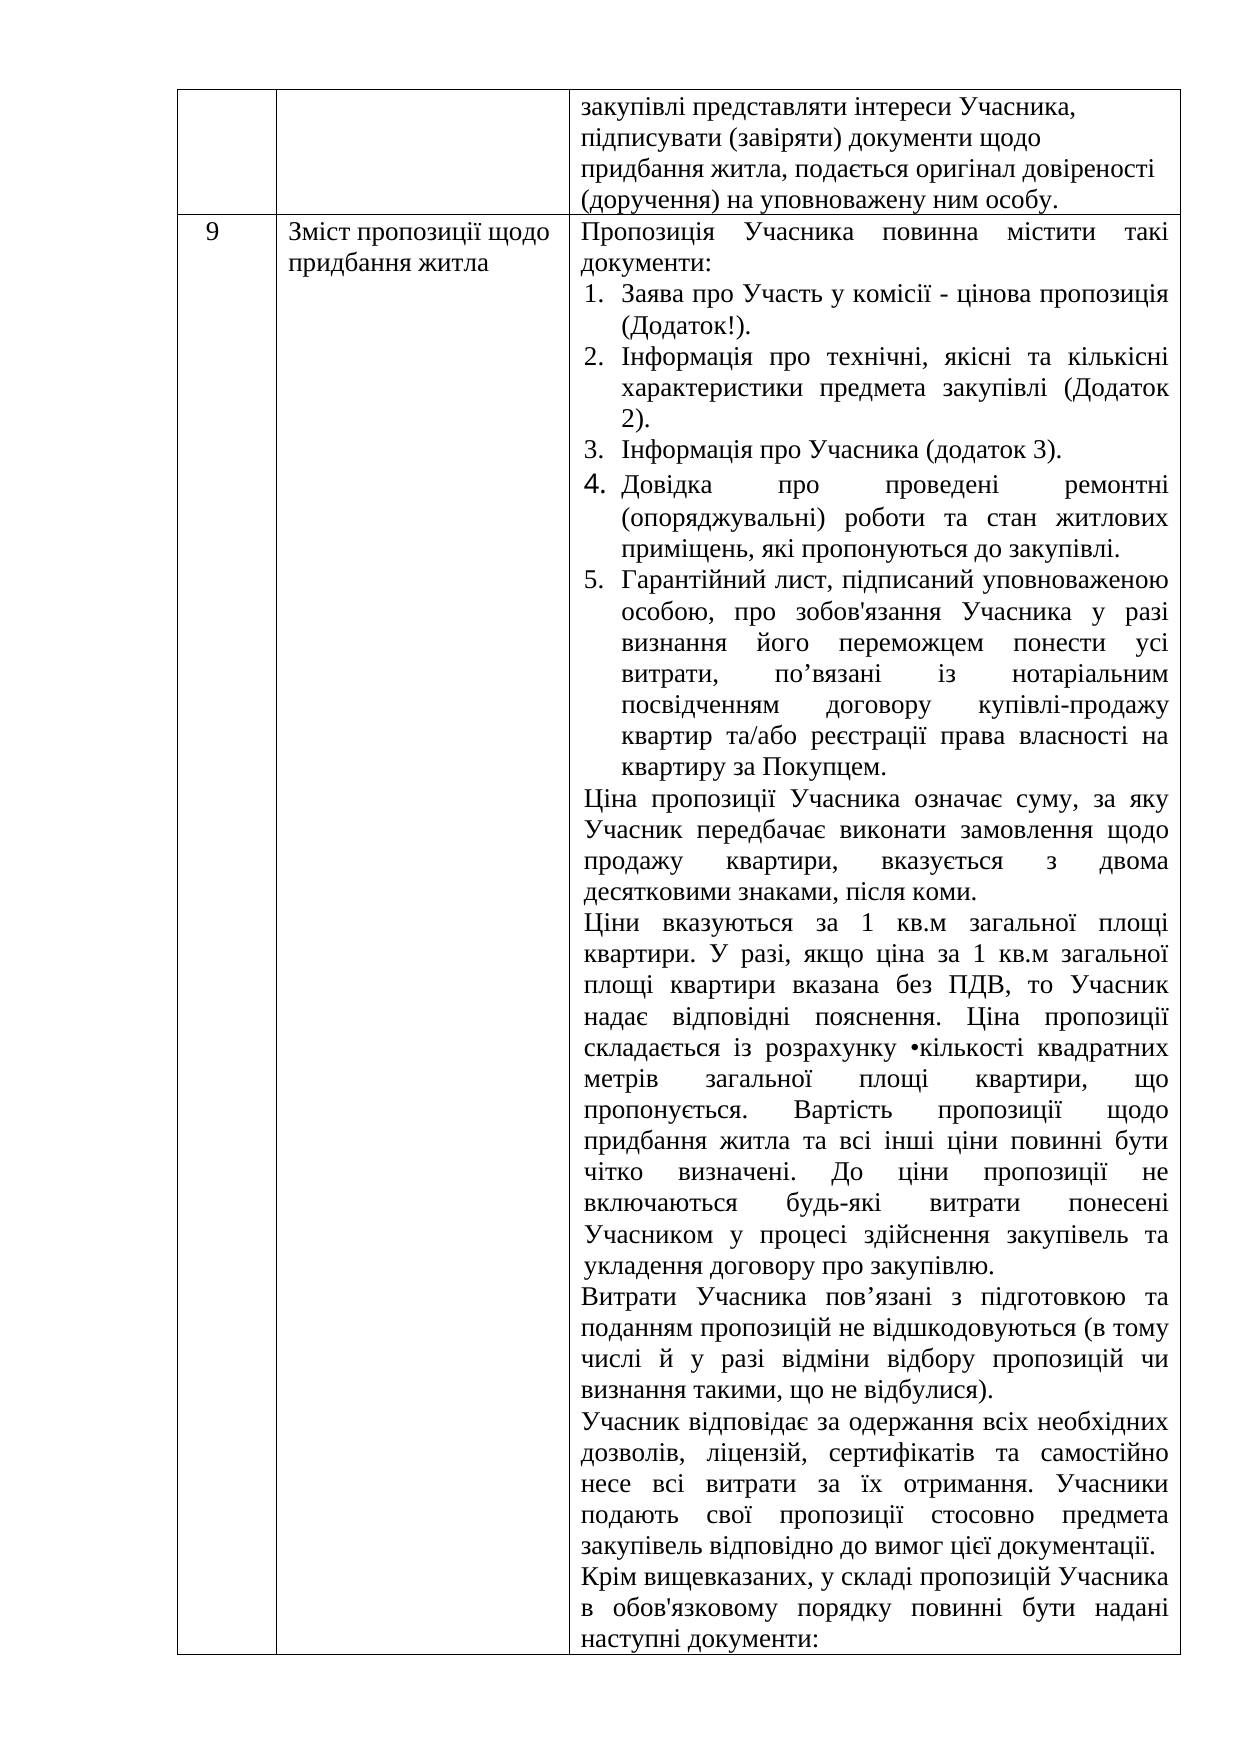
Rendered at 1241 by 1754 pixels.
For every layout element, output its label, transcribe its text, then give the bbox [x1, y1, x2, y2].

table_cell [570, 215, 1180, 1654]
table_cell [570, 90, 1180, 214]
table_cell 9 [178, 215, 276, 1654]
table_cell 8 [178, 90, 276, 214]
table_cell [277, 215, 569, 1654]
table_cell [277, 90, 569, 214]
